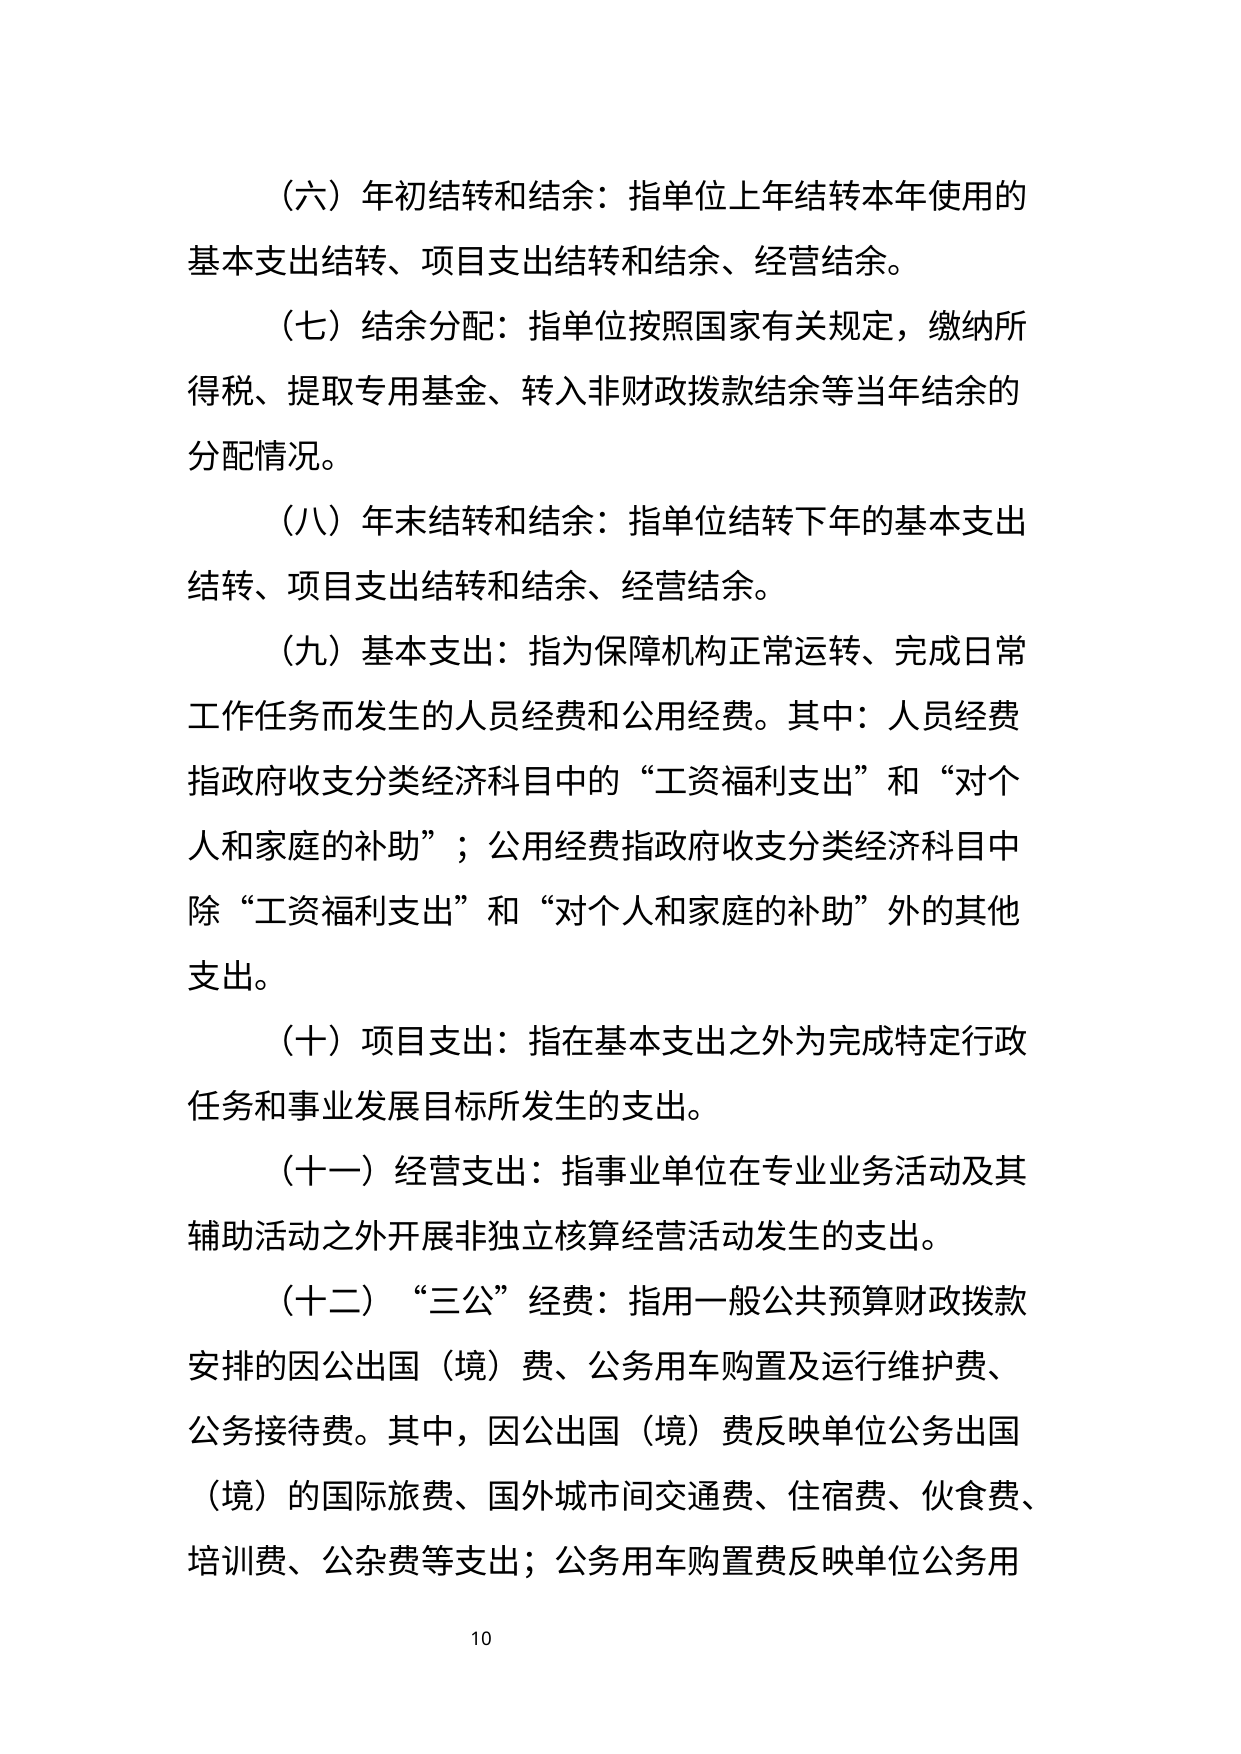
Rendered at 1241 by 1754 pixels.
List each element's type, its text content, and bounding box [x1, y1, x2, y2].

text （六）年初结转和结余：指单位上年结转本年使用的基本支出结转、项目支出结转和结余、经营结余。 [187, 162, 1053, 292]
text （九）基本支出：指为保障机构正常运转、完成日常工作任务而发生的人员经费和公用经费。其中：人员经费指政府收支分类经济科目中的“工资福利支出”和“对个人和家庭的补助”；公用经费指政府收支分类经济科目中除“工资福利支出”和“对个人和家庭的补助”外的其他支出。 [187, 617, 1053, 1007]
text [187, 1267, 1053, 1592]
text （七）结余分配：指单位按照国家有关规定，缴纳所得税、提取专用基金、转入非财政拨款结余等当年结余的分配情况。 [187, 292, 1053, 487]
text （八）年末结转和结余：指单位结转下年的基本支出结转、项目支出结转和结余、经营结余。 [187, 487, 1053, 617]
text （十）项目支出：指在基本支出之外为完成特定行政任务和事业发展目标所发生的支出。 [187, 1007, 1053, 1137]
text （十一）经营支出：指事业单位在专业业务活动及其辅助活动之外开展非独立核算经营活动发生的支出。 [187, 1137, 1053, 1267]
